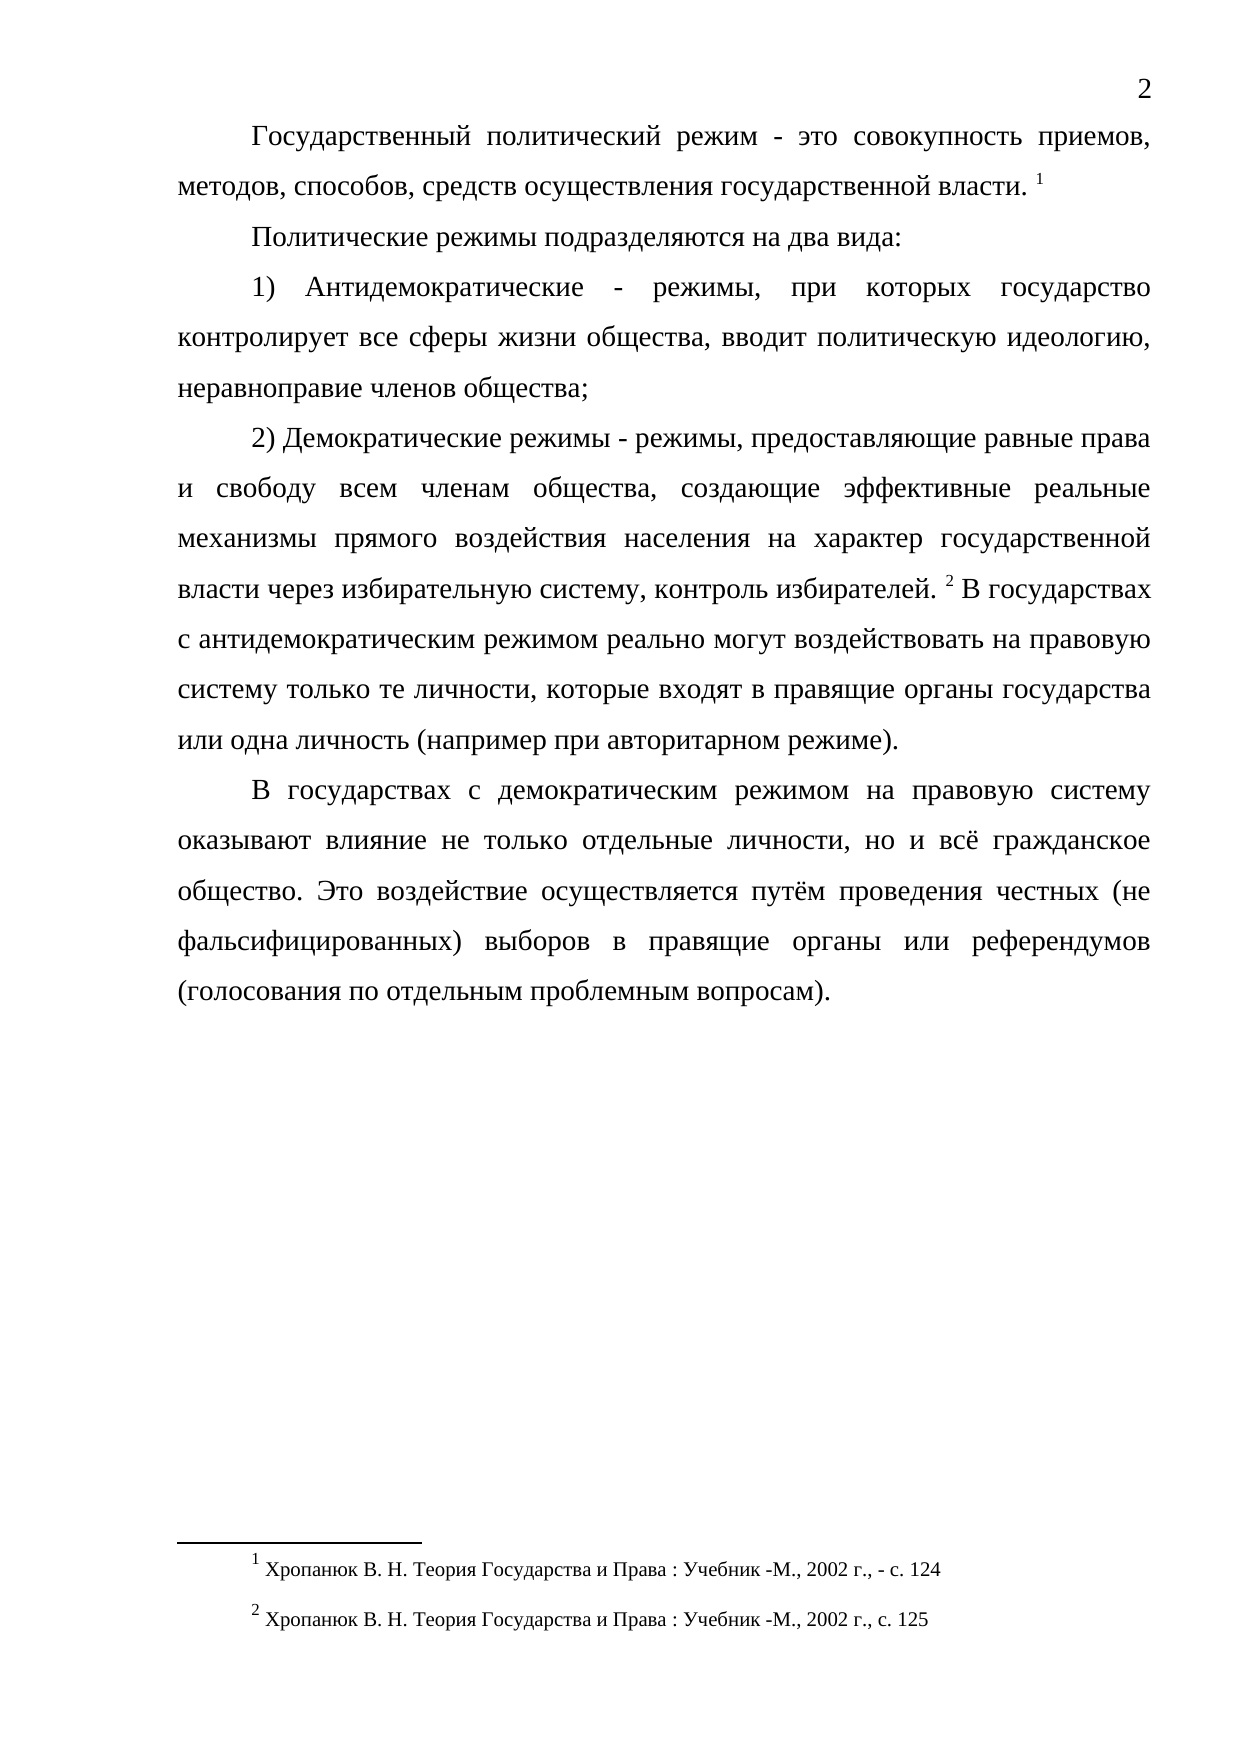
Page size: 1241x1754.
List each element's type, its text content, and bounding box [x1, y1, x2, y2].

text В государствах с демократическим режимом на правовую систему оказывают влияние не только отдельные личности, но и всё гражданское общество. Это воздействие осуществляется путём проведения честных (не фальсифицированных) выборов в правящие органы или референдумов (голосования по отдельным проблемным вопросам). [177, 772, 1152, 1007]
text 2) Демократические режимы - режимы, предоставляющие равные права и свободу всем членам общества, создающие эффективные реальные механизмы прямого воздействия населения на характер государственной власти через избирательную систему, контроль избирателей. В государствах с антидемократическим режимом реально могут воздействовать на правовую систему только те личности, которые входят в правящие органы государства или одна личность (например при авторитарном режиме). [177, 420, 1152, 755]
text Политические режимы подразделяются на два вида: [177, 219, 1152, 252]
text Государственный политический режим - это совокупность приемов, методов, способов, средств осуществления государственной власти. [177, 118, 1152, 202]
text 1) Антидемократические - режимы, при которых государство контролирует все сферы жизни общества, вводит политическую идеологию, неравноправие членов общества; [177, 269, 1152, 403]
